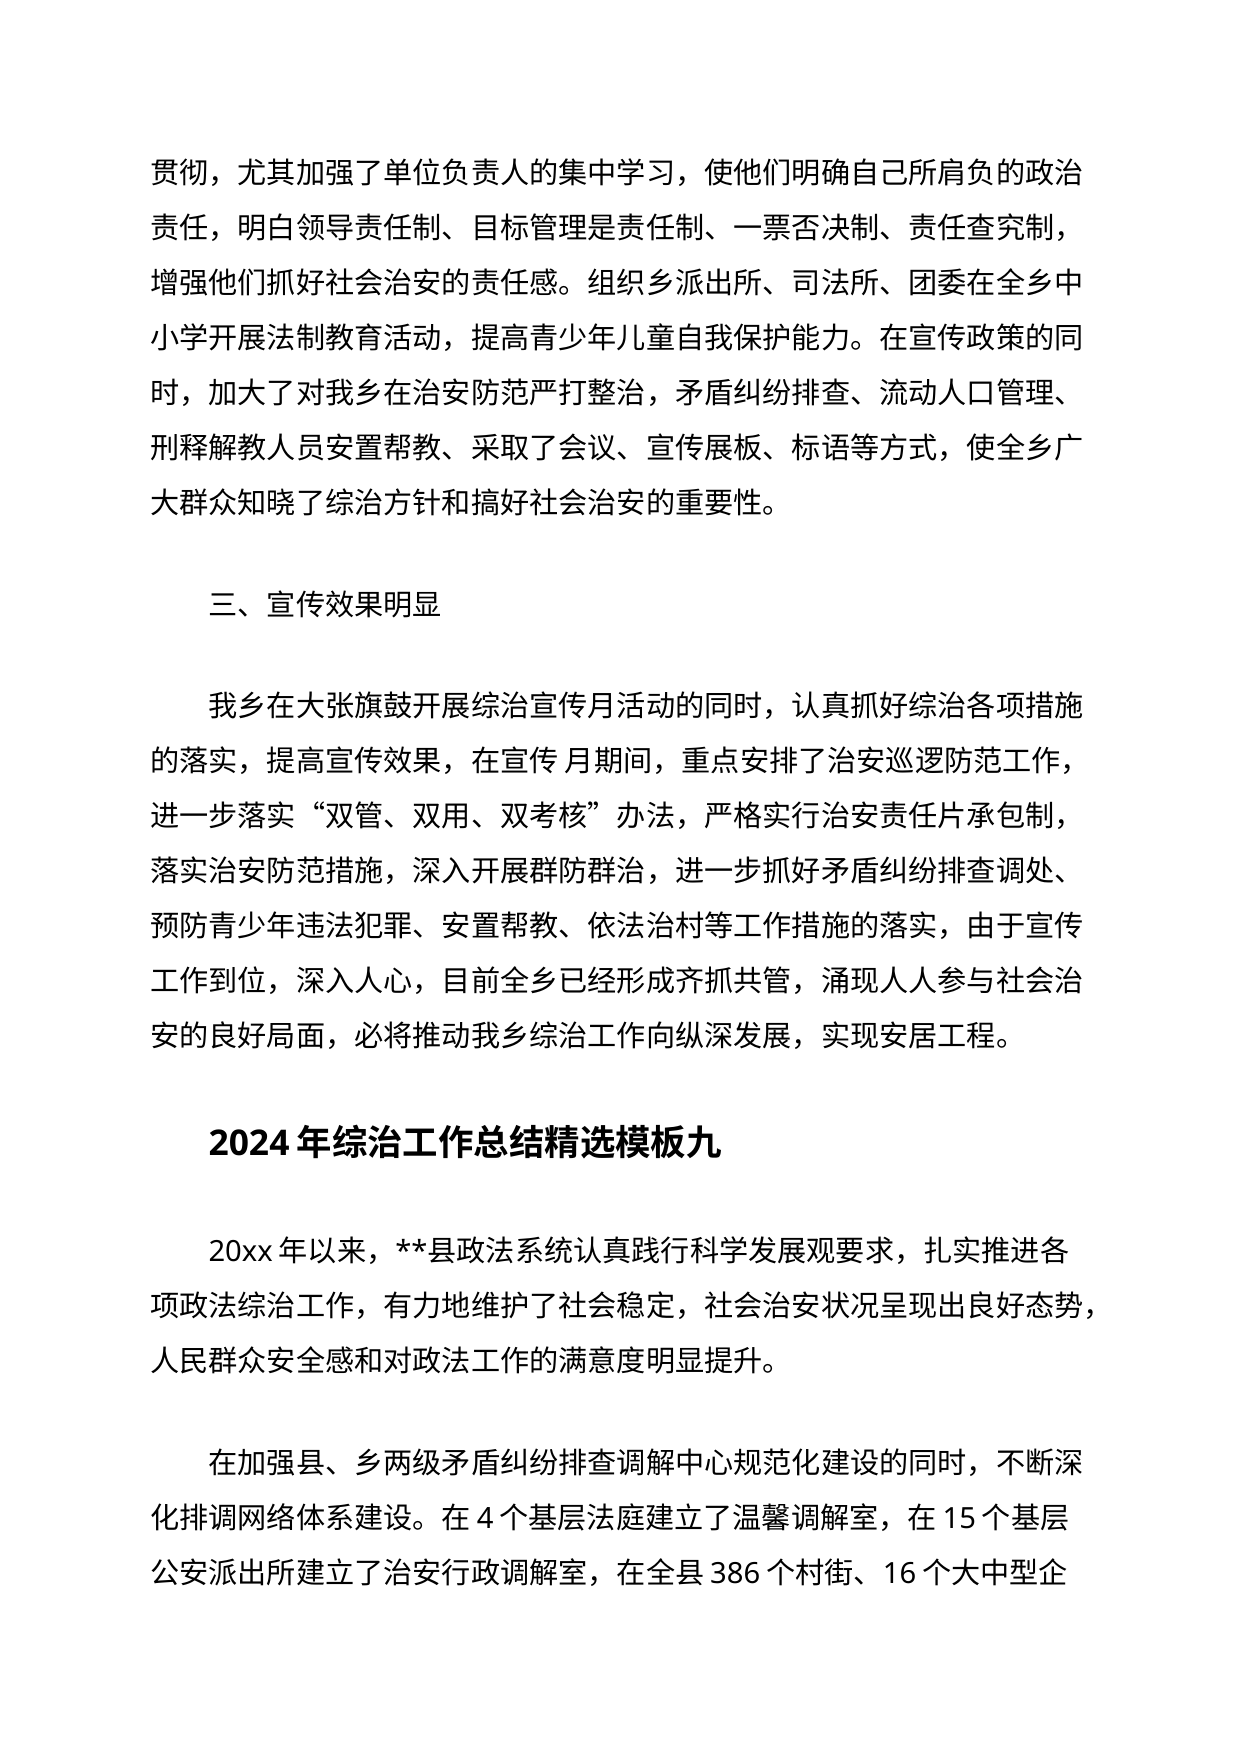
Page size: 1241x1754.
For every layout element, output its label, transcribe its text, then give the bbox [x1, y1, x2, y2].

text 三、宣传效果明显 [150, 581, 1090, 623]
text 20xx年以来，**县政法系统认真践行科学发展观要求，扎实推进各项政法综治工作，有力地维护了社会稳定，社会治安状况呈现出良好态势，人民群众安全感和对政法工作的满意度明显提升。 [150, 1228, 1090, 1380]
text 我乡在大张旗鼓开展综治宣传月活动的同时，认真抓好综治各项措施的落实，提高宣传效果，在宣传 月期间，重点安排了治安巡逻防范工作，进一步落实“双管、双用、双考核”办法，严格实行治安责任片承包制，落实治安防范措施，深入开展群防群治，进一步抓好矛盾纠纷排查调处、预防青少年违法犯罪、安置帮教、依法治村等工作措施的落实，由于宣传工作到位，深入人心，目前全乡已经形成齐抓共管，涌现人人参与社会治安的良好局面，必将推动我乡综治工作向纵深发展，实现安居工程。 [150, 683, 1090, 1054]
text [150, 150, 1090, 522]
text 2024年综治工作总结精选模板九 [150, 1114, 1090, 1165]
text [150, 1439, 1090, 1592]
